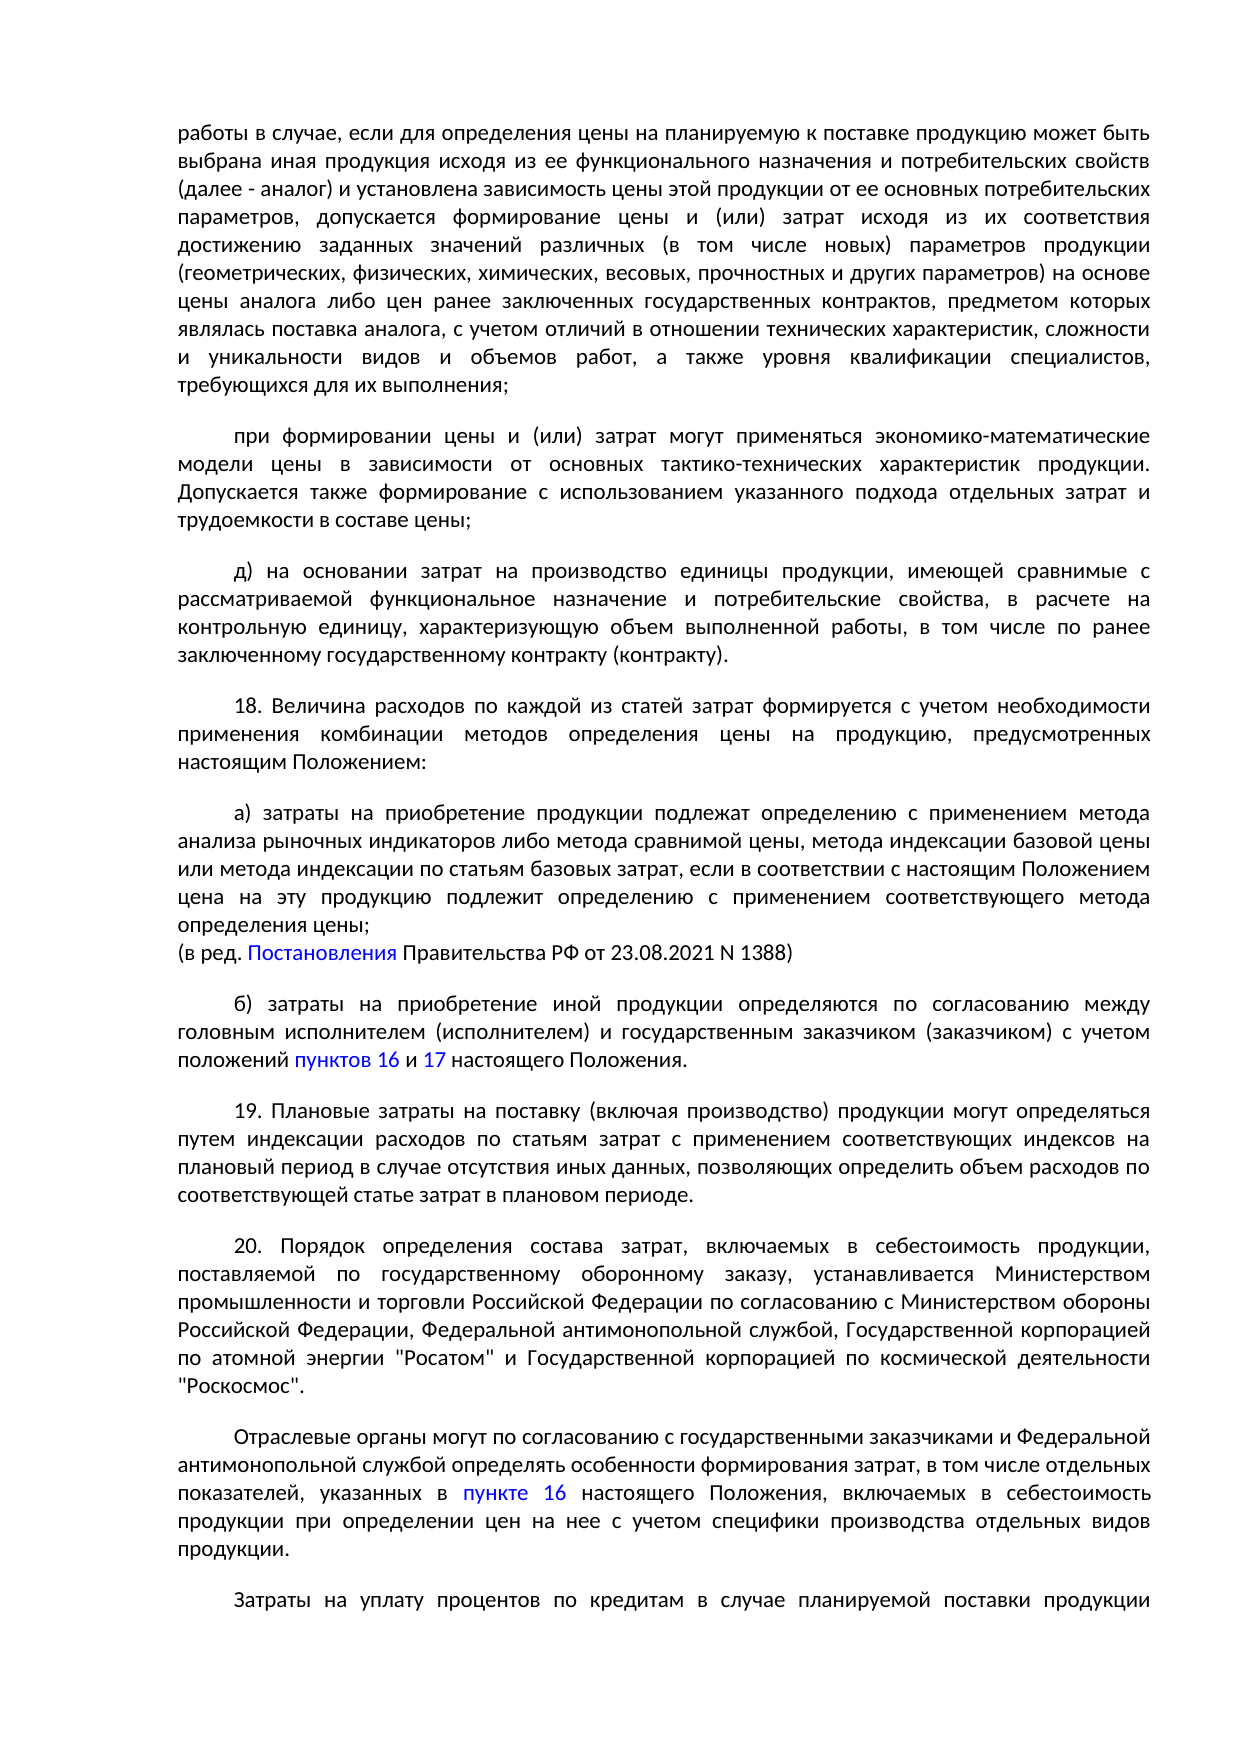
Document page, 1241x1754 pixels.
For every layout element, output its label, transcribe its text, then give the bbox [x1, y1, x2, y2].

text 20. Порядок определения состава затрат, включаемых в себестоимость продукции, поставляемой по государственному оборонному заказу, устанавливается Министерством промышленности и торговли Российской Федерации по согласованию с Министерством обороны Российской Федерации, Федеральной антимонопольной службой, Государственной корпорацией по атомной энергии "Росатом" и Государственной корпорацией по космической деятельности "Роскосмос". [177, 1231, 1152, 1399]
text 19. Плановые затраты на поставку (включая производство) продукции могут определяться путем индексации расходов по статьям затрат с применением соответствующих индексов на плановый период в случае отсутствия иных данных, позволяющих определить объем расходов по соответствующей статье затрат в плановом периоде. [177, 1096, 1152, 1208]
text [177, 118, 1152, 398]
text Отраслевые органы могут по согласованию с государственными заказчиками и Федеральной антимонопольной службой определять особенности формирования затрат, в том числе отдельных показателей, указанных в пункте 16 настоящего Положения, включаемых в себестоимость продукции при определении цен на нее с учетом специфики производства отдельных видов продукции. [177, 1422, 1152, 1562]
text (в ред. Постановления Правительства РФ от 23.08.2021 N 1388) [177, 938, 1152, 966]
text б) затраты на приобретение иной продукции определяются по согласованию между головным исполнителем (исполнителем) и государственным заказчиком (заказчиком) с учетом положений пунктов 16 и 17 настоящего Положения. [177, 989, 1152, 1073]
text 18. Величина расходов по каждой из статей затрат формируется с учетом необходимости применения комбинации методов определения цены на продукцию, предусмотренных настоящим Положением: [177, 691, 1152, 775]
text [177, 1585, 1152, 1613]
text д) на основании затрат на производство единицы продукции, имеющей сравнимые с рассматриваемой функциональное назначение и потребительские свойства, в расчете на контрольную единицу, характеризующую объем выполненной работы, в том числе по ранее заключенному государственному контракту (контракту). [177, 556, 1152, 668]
text а) затраты на приобретение продукции подлежат определению с применением метода анализа рыночных индикаторов либо метода сравнимой цены, метода индексации базовой цены или метода индексации по статьям базовых затрат, если в соответствии с настоящим Положением цена на эту продукцию подлежит определению с применением соответствующего метода определения цены; [177, 798, 1152, 938]
text при формировании цены и (или) затрат могут применяться экономико-математические модели цены в зависимости от основных тактико-технических характеристик продукции. Допускается также формирование с использованием указанного подхода отдельных затрат и трудоемкости в составе цены; [177, 421, 1152, 533]
